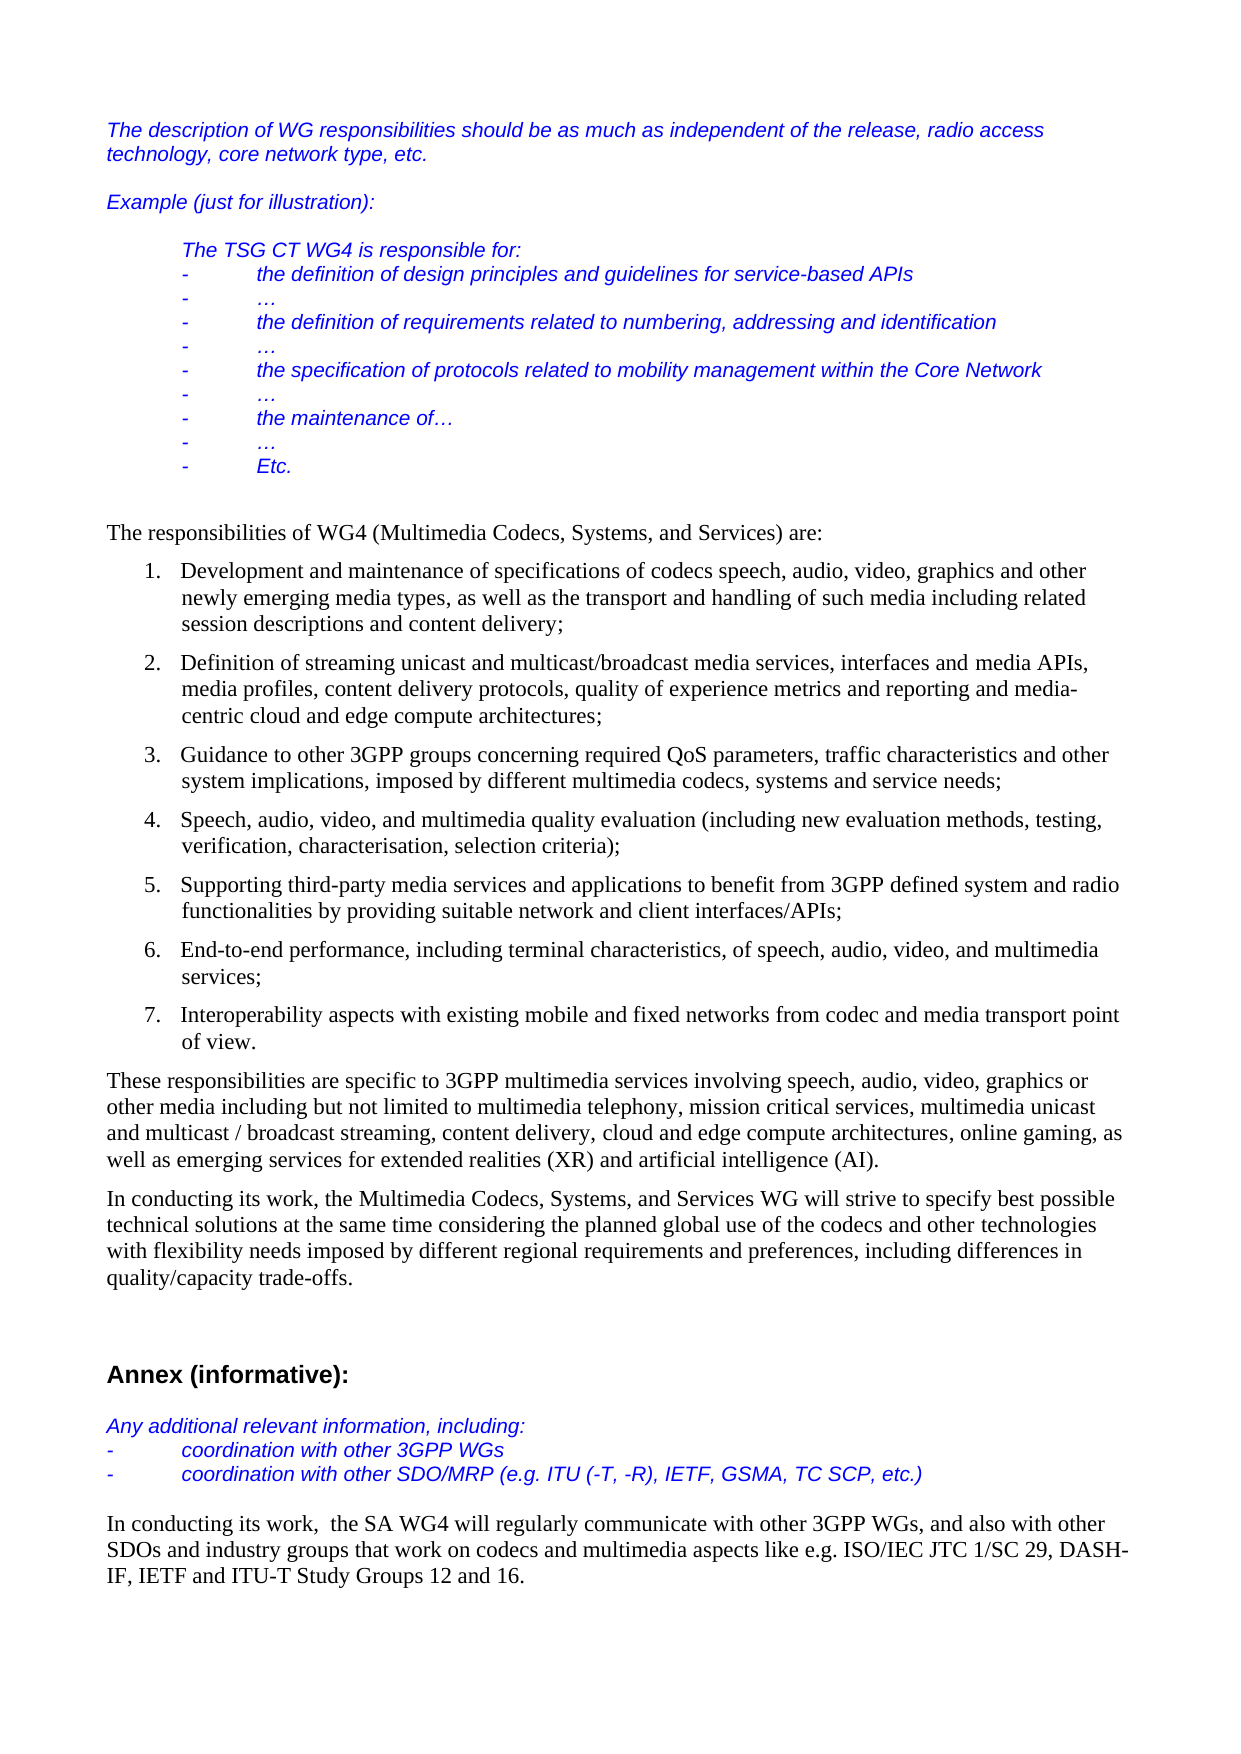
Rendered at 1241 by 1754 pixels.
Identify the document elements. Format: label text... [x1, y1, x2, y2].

list Interoperability aspects with existing mobile and fixed networks from codec and media transport point of view. [144, 1002, 1134, 1054]
text - coordination with other SDO/MRP (e.g. ITU (-T, -R), IETF, GSMA, TC SCP, etc.) [106, 1462, 1134, 1486]
text - … [181, 334, 1134, 358]
subtitle Annex (informative): [106, 1360, 1104, 1389]
text - the definition of design principles and guidelines for service-based APIs [181, 262, 1134, 286]
list Guidance to other 3GPP groups concerning required QoS parameters and other system implications, imposed by different multimedia codecs [144, 741, 1134, 793]
list Speech, audio, video, and multimedia quality evaluation (including new evaluation methods, testing, verification, characterisation, selection criteria) [144, 806, 1134, 859]
text These responsibilities are specific to 3GPP multimedia services involving speech, audio, video or other media. [106, 1067, 1134, 1172]
text - the specification of protocols related to mobility management within the Core Network [181, 358, 1134, 382]
text - … [181, 429, 1134, 453]
text - … [181, 382, 1134, 406]
text - the definition of requirements related to numbering, addressing and identification [181, 310, 1134, 334]
list Development and maintenance of specifications speech, audio, video, and transport and handling including related session descriptions [144, 558, 1134, 637]
text The TSG CT WG4 is responsible for: [181, 238, 1134, 262]
text - the maintenance of… [181, 406, 1134, 429]
text - Etc. [181, 453, 1134, 477]
text Example (just for illustration): [106, 190, 1134, 214]
text - coordination with other 3GPP WGs [106, 1438, 1134, 1462]
text The responsibilities of WG4 () are: [106, 519, 1134, 545]
text In conducting its work, the WG will strive to specify best possible technical solutions at the same time considering the planned global use of the codecs with flexibility needs imposed by different regional requirements and preferences, including differences in quality/capacity trade-offs. [106, 1185, 1134, 1290]
list End-to-end performance, including terminal characteristics, of speech, audio, video, and multimedia services [144, 936, 1134, 989]
text The description of WG responsibilities should be as much as independent of the release, radio access technology, core network type, etc. [106, 118, 1134, 166]
text - … [181, 286, 1134, 310]
text Any additional relevant information, including: [106, 1414, 1134, 1438]
